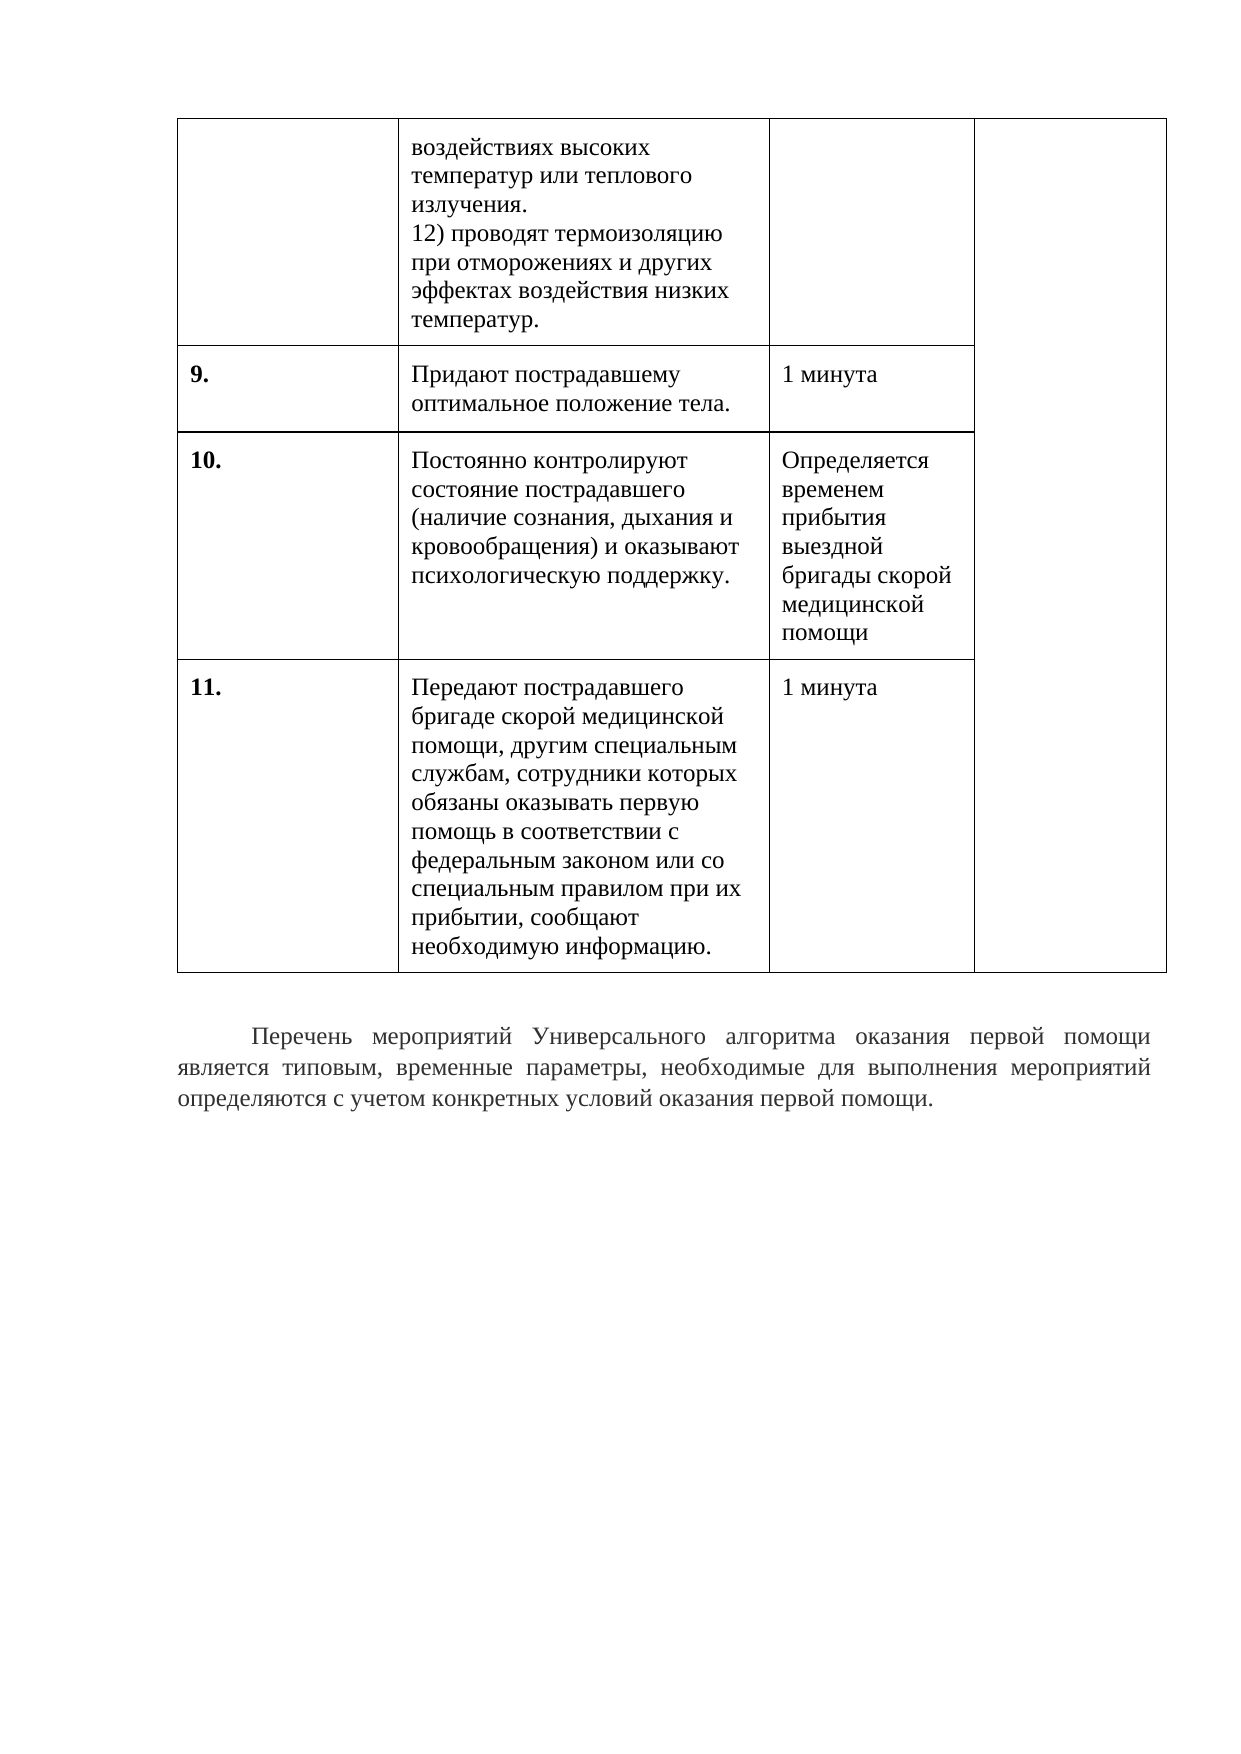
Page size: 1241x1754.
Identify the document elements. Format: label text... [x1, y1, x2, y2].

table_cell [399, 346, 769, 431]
text Перечень мероприятий Универсального алгоритма оказания первой помощи является типовым, временные параметры, необходимые для выполнения мероприятий определяются с учетом конкретных условий оказания первой помощи. [177, 1021, 1152, 1112]
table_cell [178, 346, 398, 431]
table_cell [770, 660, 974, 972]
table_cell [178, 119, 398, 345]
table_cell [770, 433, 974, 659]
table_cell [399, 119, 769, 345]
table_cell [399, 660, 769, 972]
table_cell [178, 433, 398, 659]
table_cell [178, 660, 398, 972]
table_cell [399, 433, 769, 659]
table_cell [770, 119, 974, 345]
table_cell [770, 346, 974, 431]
